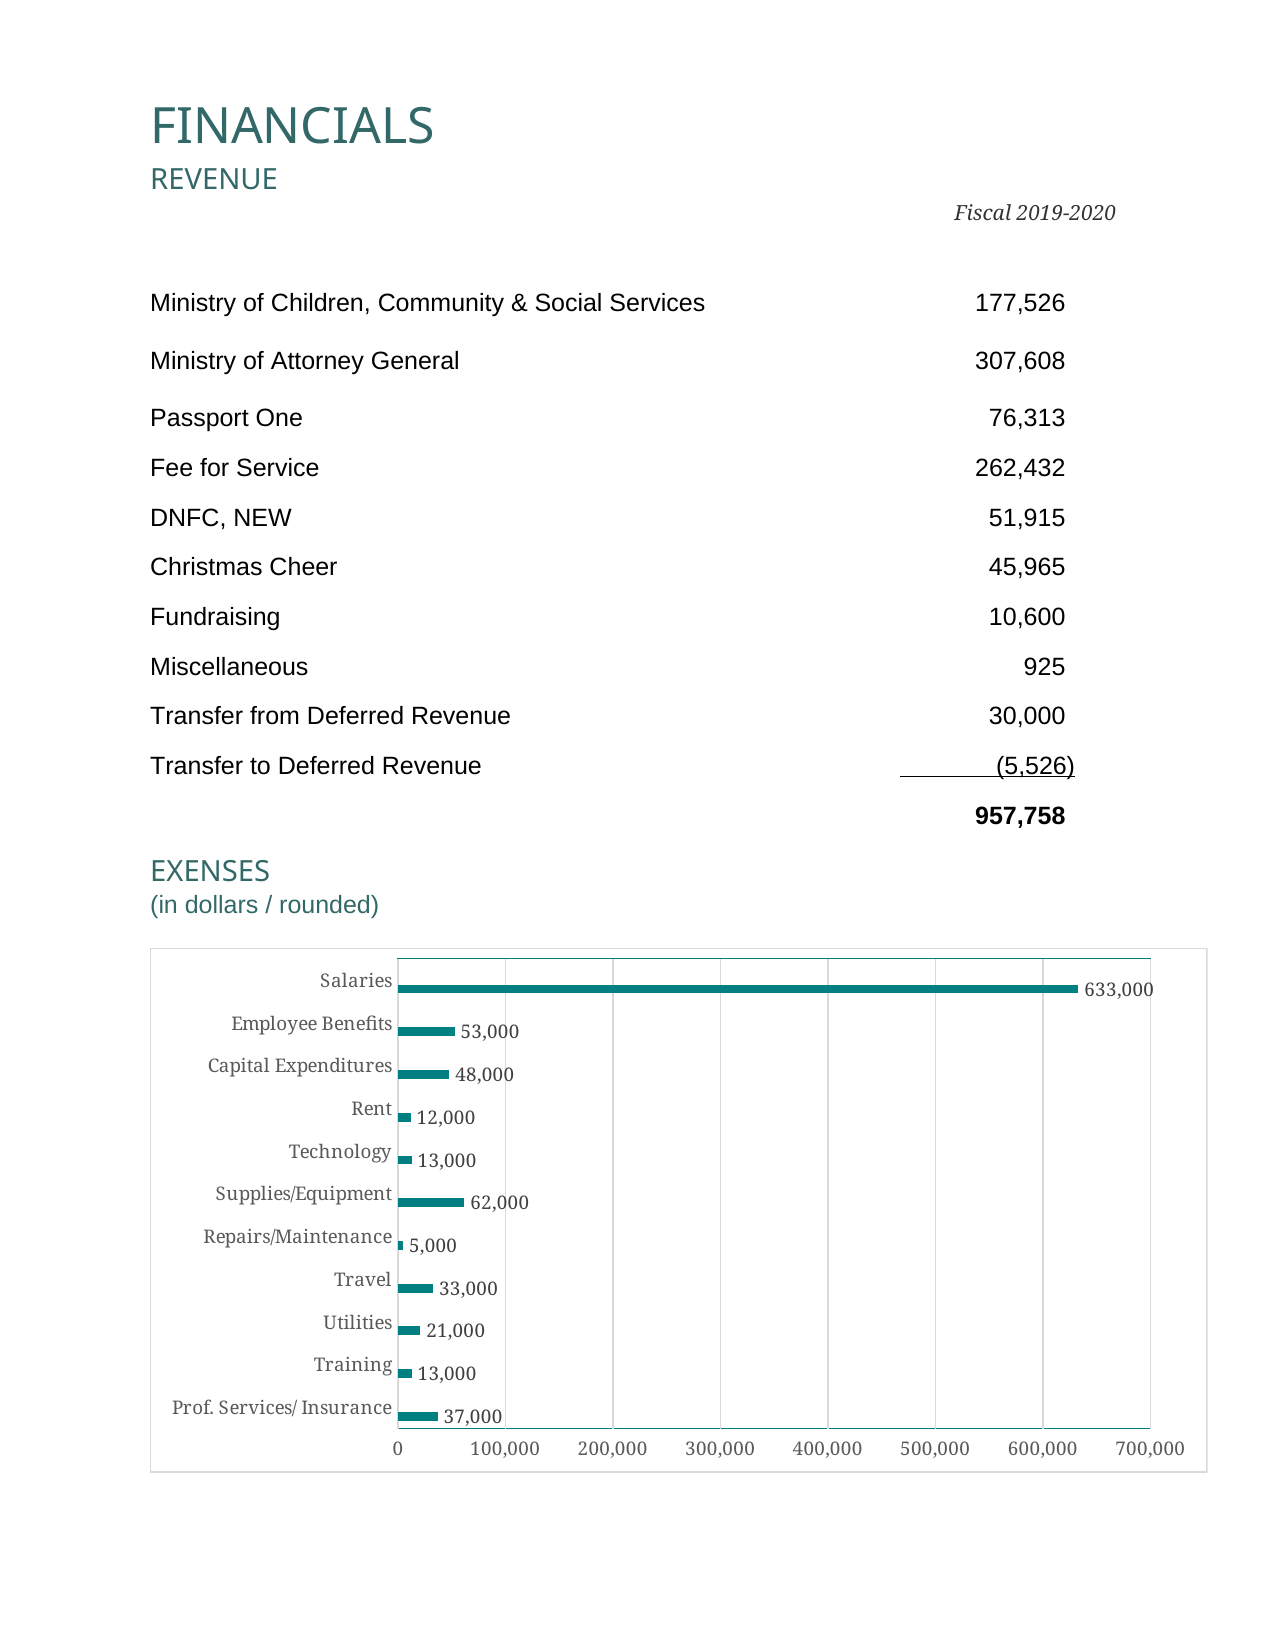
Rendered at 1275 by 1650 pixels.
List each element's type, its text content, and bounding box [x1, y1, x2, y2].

text Ministry of Attorney General 307,608 [150, 346, 1125, 403]
text Fundraising 10,600 [150, 602, 1125, 631]
text (in dollars / rounded) [150, 890, 1125, 919]
text Transfer to Deferred Revenue (5,526) [150, 751, 1125, 780]
text 957,758 [150, 801, 1125, 829]
text EXENSES [150, 850, 1125, 890]
text FINANCIALS [150, 90, 1125, 158]
text Transfer from Deferred Revenue 30,000 [150, 701, 1125, 730]
text Christmas Cheer 45,965 [150, 552, 1125, 581]
text Fee for Service 262,432 [150, 453, 1125, 482]
text Passport One 76,313 [150, 403, 1125, 432]
text Miscellaneous 925 [150, 652, 1125, 680]
text Fiscal 2019-2020 [150, 198, 1125, 263]
text Ministry of Children, Community & Social Services 177,526 [150, 288, 1125, 346]
text REVENUE [150, 158, 1125, 198]
text DNFC, NEW 51,915 [150, 503, 1125, 531]
